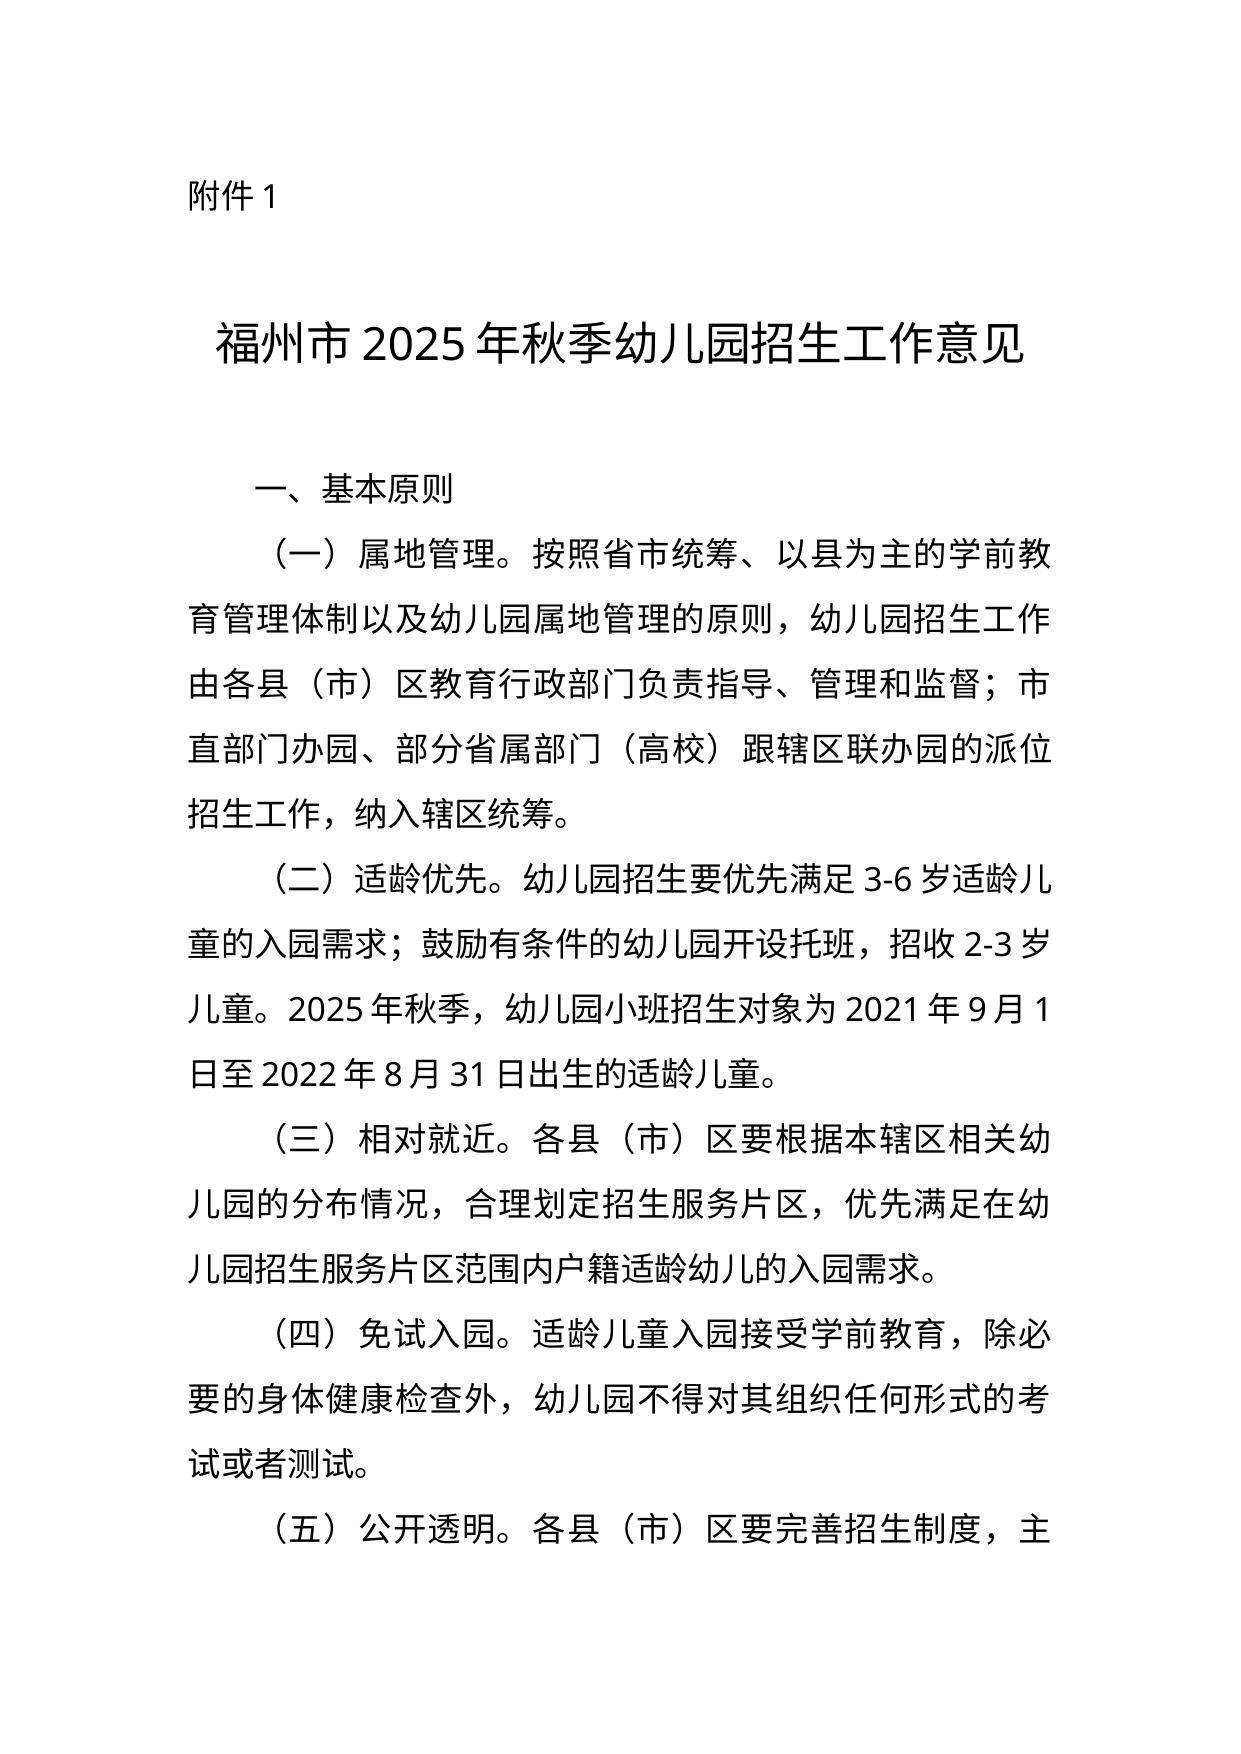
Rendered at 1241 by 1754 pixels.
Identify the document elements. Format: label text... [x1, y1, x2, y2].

text 一、基本原则 [187, 454, 1053, 519]
text 福州市2025年秋季幼儿园招生工作意见 [187, 292, 1053, 389]
text （二）适龄优先。幼儿园招生要优先满足3-6岁适龄儿童的入园需求；鼓励有条件的幼儿园开设托班，招收2-3岁儿童。2025年秋季，幼儿园小班招生对象为2021年9月1日至2022年8月31日出生的适龄儿童。 [187, 844, 1053, 1104]
text 附件1 [187, 162, 1053, 227]
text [187, 1494, 1053, 1559]
text （一）属地管理。按照省市统筹、以县为主的学前教育管理体制以及幼儿园属地管理的原则，幼儿园招生工作由各县（市）区教育行政部门负责指导、管理和监督；市直部门办园、部分省属部门（高校）跟辖区联办园的派位招生工作，纳入辖区统筹。 [187, 519, 1053, 844]
text （四）免试入园。适龄儿童入园接受学前教育，除必要的身体健康检查外，幼儿园不得对其组织任何形式的考试或者测试。 [187, 1299, 1053, 1494]
text （三）相对就近。各县（市）区要根据本辖区相关幼儿园的分布情况，合理划定招生服务片区，优先满足在幼儿园招生服务片区范围内户籍适龄幼儿的入园需求。 [187, 1104, 1053, 1299]
